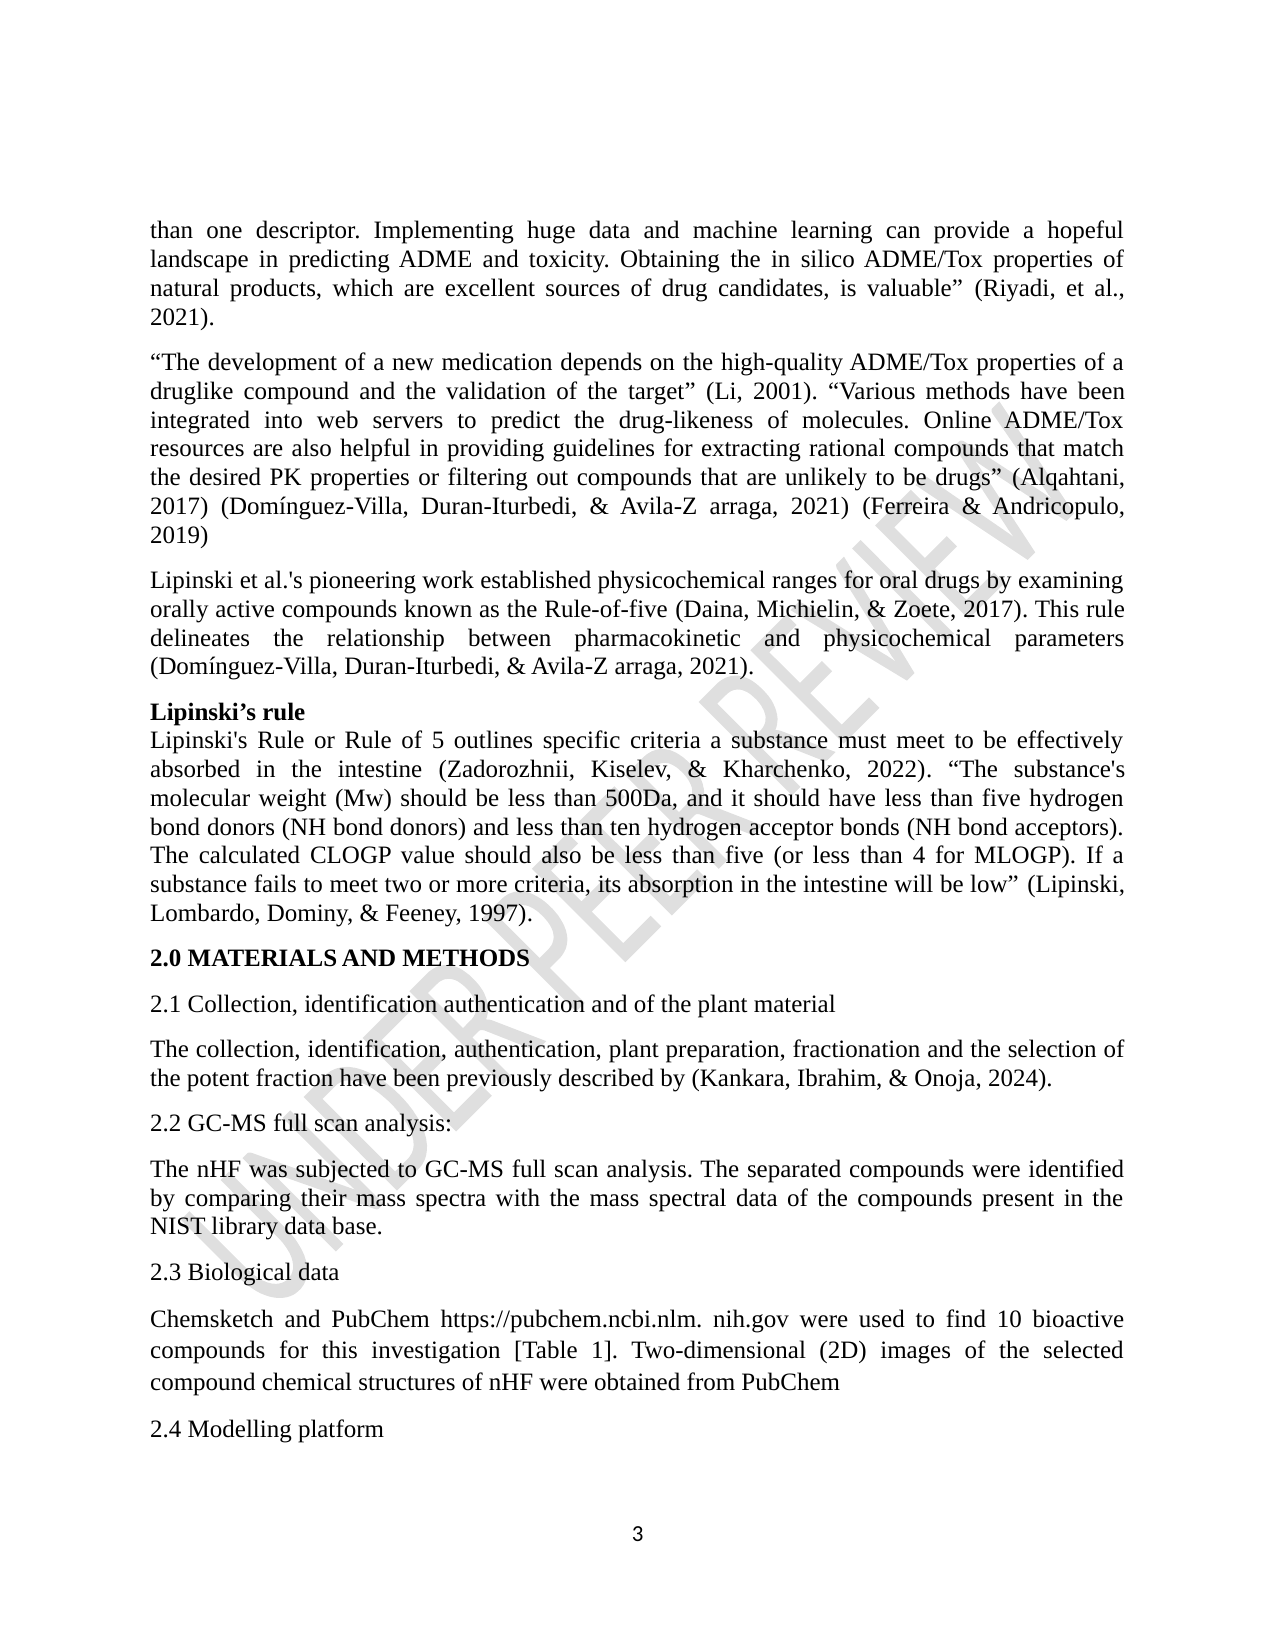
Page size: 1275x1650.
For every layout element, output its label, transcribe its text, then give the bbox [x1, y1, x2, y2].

text The nHF was subjected to GC-MS full scan analysis. The separated compounds were identified by comparing their mass spectra with the mass spectral data of the compounds present in the NIST library data base. [150, 1154, 1125, 1240]
text Chemsketch and PubChem https://pubchem.ncbi.nlm. nih.gov were used to find 10 bioactive compounds for this investigation [Table 1]. Two-dimensional (2D) images of the selected compound chemical structures of nHF were obtained from PubChem [150, 1304, 1125, 1395]
text “The development of a new medication depends on the high-quality ADME/Tox properties of a druglike compound and the validation of the target”. “Various methods have been integrated into web servers to predict the drug-likeness of molecules. Online ADME/Tox resources are also helpful in providing guidelines for extracting rational compounds that match the desired PK properties or filtering out compounds that are unlikely to be drugs” [150, 347, 1125, 548]
text 2.4 Modelling platform [150, 1414, 1125, 1443]
text 2.1 Collection, identification authentication and of the plant material [150, 989, 1125, 1018]
text The collection, identification, authentication, plant preparation, fractionation and the selection of the potent fraction have been previously described by . [150, 1034, 1125, 1092]
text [150, 216, 1125, 331]
subtitle Lipinski’s rule [150, 697, 1125, 726]
text Lipinski's Rule or Rule of 5 outlines specific criteria a substance must meet to be effectively absorbed in the intestine . “The substance's molecular weight (Mw) should be less than 500Da, and it should have less than five hydrogen bond donors (NH bond donors) and less than ten hydrogen acceptor bonds (NH bond acceptors). The calculated CLOGP value should also be less than five (or less than 4 for MLOGP). If a substance fails to meet two or more criteria, its absorption in the intestine will be low” . [150, 726, 1125, 927]
text 2.0 MATERIALS AND METHODS [150, 943, 1125, 972]
text 2.3 Biological data [150, 1257, 1125, 1286]
text 2.2 GC-MS full scan analysis: [150, 1108, 1125, 1137]
text Lipinski et al.'s pioneering work established physicochemical ranges for oral drugs by examining orally active compounds known as the Rule-of-five. This rule delineates the relationship between pharmacokinetic and physicochemical parameters . [150, 565, 1125, 680]
